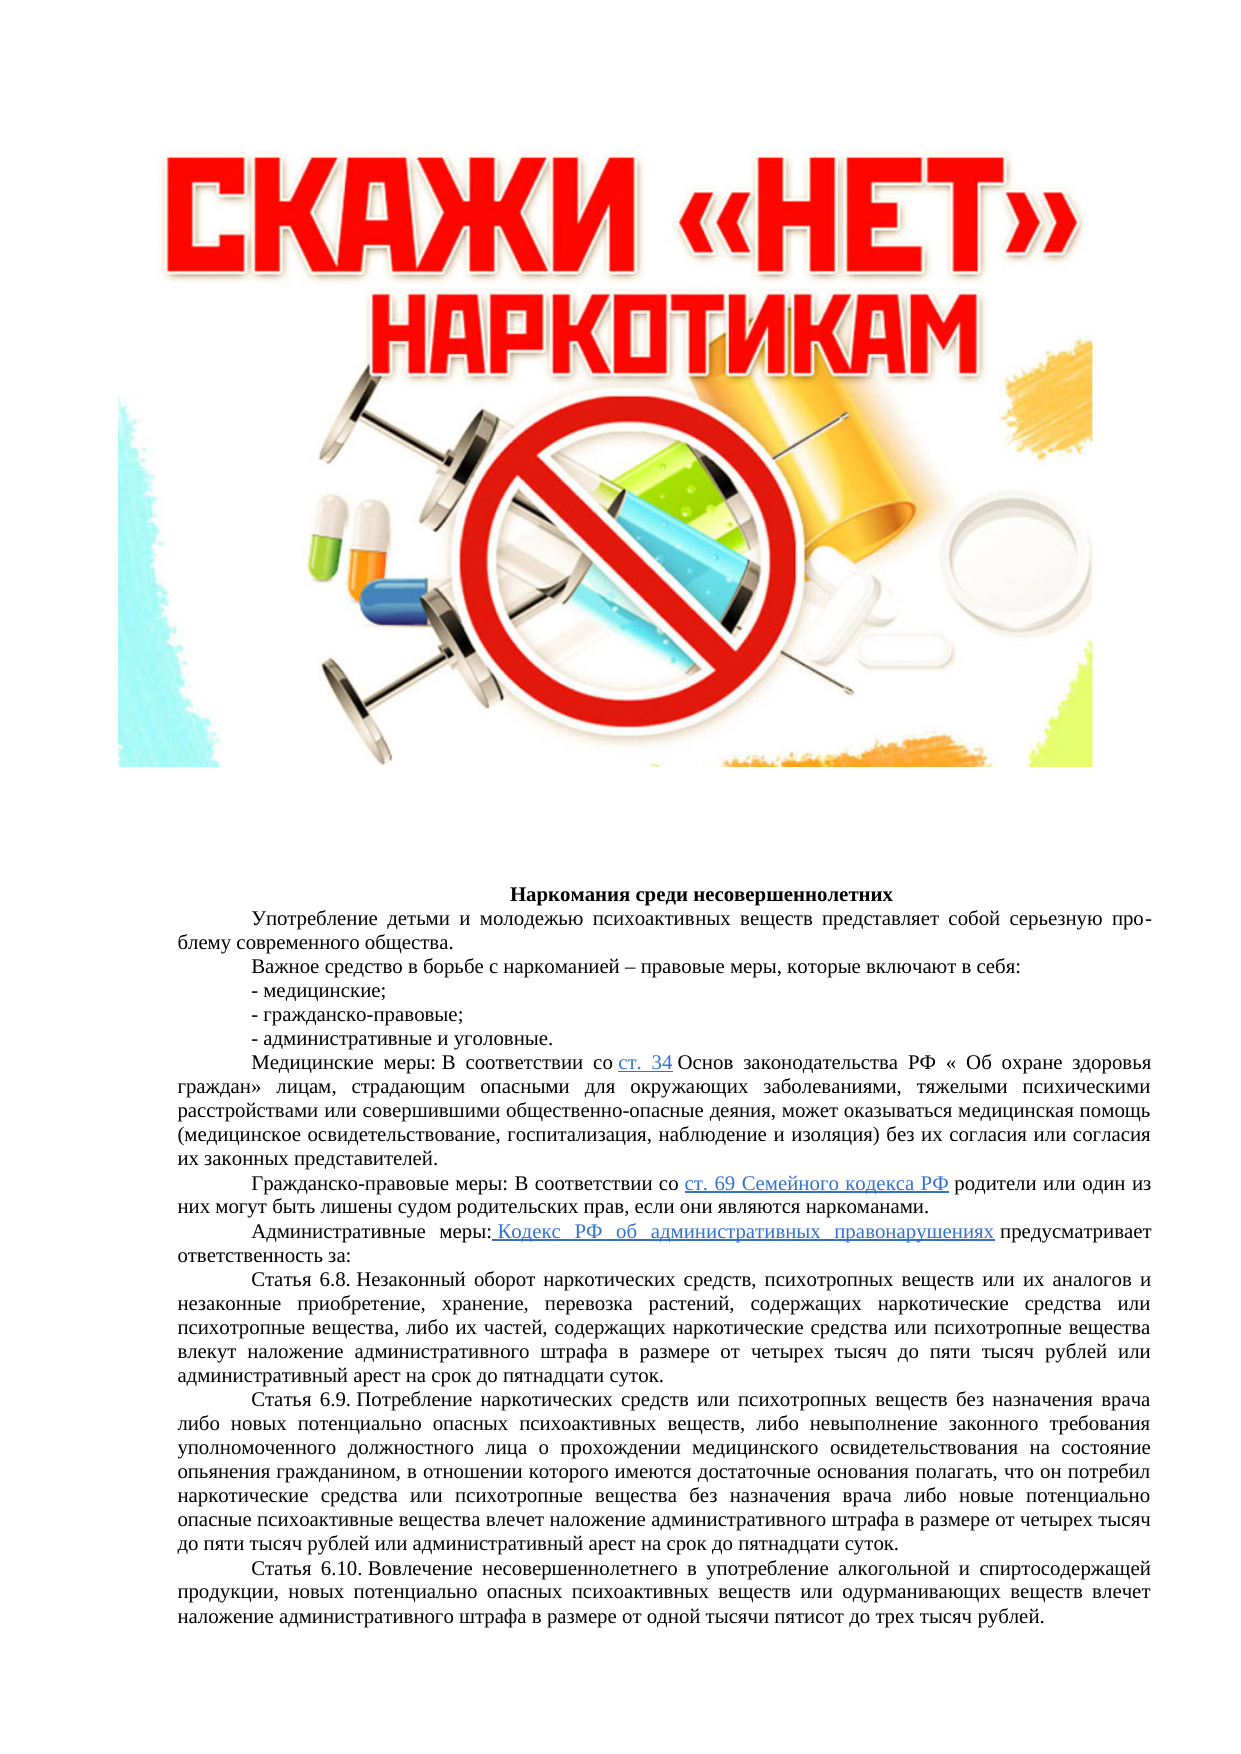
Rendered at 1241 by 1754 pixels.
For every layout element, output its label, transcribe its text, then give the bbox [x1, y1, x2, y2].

text Гражданско-правовые меры: В соответствии со ст. 69 Семейного кодекса РФ родители или один из них могут быть лишены судом родительских прав, если они являются наркоманами. [177, 1170, 1152, 1218]
text Административные меры: Кодекс РФ об административных правонарушениях предусматривает ответственность за: [177, 1218, 1152, 1267]
text Употребление детьми и молодежью психоактивных веществ представляет собой серьезную проблему современного общества. [177, 906, 1152, 954]
text Медицинские меры: В соответствии со ст. 34 Основ законодательства РФ « Об охране здоровья граждан» лицам, страдающим опасными для окружающих заболеваниями, тяжелыми психическими расстройствами или совершившими общественно-опасные деяния, может оказываться медицинская помощь (медицинское освидетельствование, госпитализация, наблюдение и изоляция) без их согласия или согласия их законных представителей. [177, 1050, 1152, 1170]
picture [118, 146, 1093, 767]
text - медицинские; [177, 978, 1152, 1002]
text - гражданско-правовые; [177, 1002, 1152, 1026]
text Статья 6.8. Незаконный оборот наркотических средств, психотропных веществ или их аналогов и незаконные приобретение, хранение, перевозка растений, содержащих наркотические средства или психотропные вещества, либо их частей, содержащих наркотические средства или психотропные вещества влекут наложение административного штрафа в размере от четырех тысяч до пяти тысяч рублей или административный арест на срок до пятнадцати суток. [177, 1267, 1152, 1387]
text Наркомания среди несовершеннолетних [177, 882, 1152, 906]
text - административные и уголовные. [177, 1026, 1152, 1050]
text Статья 6.10. Вовлечение несовершеннолетнего в употребление алкогольной и спиртосодержащей продукции, новых потенциально опасных психоактивных веществ или одурманивающих веществ влечет наложение административного штрафа в размере от одной тысячи пятисот до трех тысяч рублей. [177, 1555, 1152, 1628]
text Статья 6.9. Потребление наркотических средств или психотропных веществ без назначения врача либо новых потенциально опасных психоактивных веществ, либо невыполнение законного требования уполномоченного должностного лица о прохождении медицинского освидетельствования на состояние опьянения гражданином, в отношении которого имеются достаточные основания полагать, что он потребил наркотические средства или психотропные вещества без назначения врача либо новые потенциально опасные психоактивные вещества влечет наложение административного штрафа в размере от четырех тысяч до пяти тысяч рублей или административный арест на срок до пятнадцати суток. [177, 1387, 1152, 1555]
text Важное средство в борьбе с наркоманией – правовые меры, которые включают в себя: [177, 954, 1152, 978]
